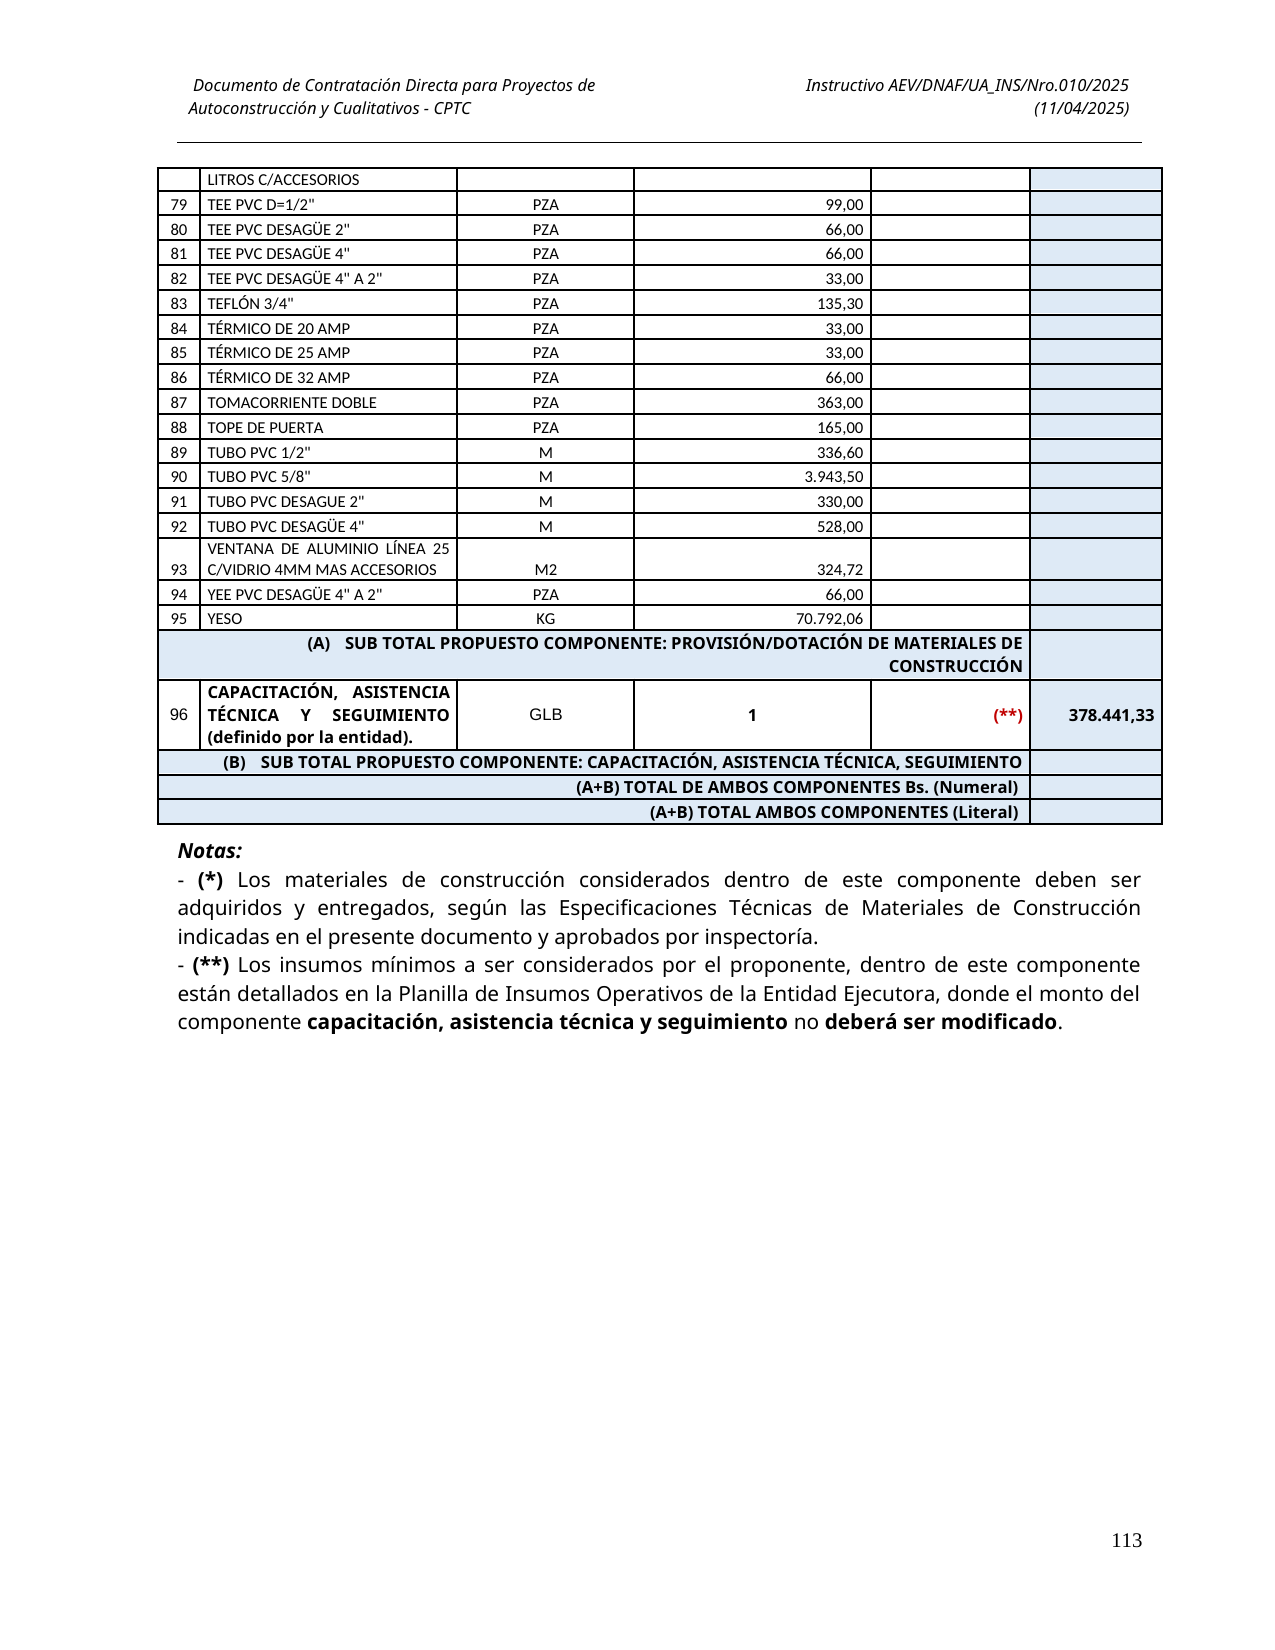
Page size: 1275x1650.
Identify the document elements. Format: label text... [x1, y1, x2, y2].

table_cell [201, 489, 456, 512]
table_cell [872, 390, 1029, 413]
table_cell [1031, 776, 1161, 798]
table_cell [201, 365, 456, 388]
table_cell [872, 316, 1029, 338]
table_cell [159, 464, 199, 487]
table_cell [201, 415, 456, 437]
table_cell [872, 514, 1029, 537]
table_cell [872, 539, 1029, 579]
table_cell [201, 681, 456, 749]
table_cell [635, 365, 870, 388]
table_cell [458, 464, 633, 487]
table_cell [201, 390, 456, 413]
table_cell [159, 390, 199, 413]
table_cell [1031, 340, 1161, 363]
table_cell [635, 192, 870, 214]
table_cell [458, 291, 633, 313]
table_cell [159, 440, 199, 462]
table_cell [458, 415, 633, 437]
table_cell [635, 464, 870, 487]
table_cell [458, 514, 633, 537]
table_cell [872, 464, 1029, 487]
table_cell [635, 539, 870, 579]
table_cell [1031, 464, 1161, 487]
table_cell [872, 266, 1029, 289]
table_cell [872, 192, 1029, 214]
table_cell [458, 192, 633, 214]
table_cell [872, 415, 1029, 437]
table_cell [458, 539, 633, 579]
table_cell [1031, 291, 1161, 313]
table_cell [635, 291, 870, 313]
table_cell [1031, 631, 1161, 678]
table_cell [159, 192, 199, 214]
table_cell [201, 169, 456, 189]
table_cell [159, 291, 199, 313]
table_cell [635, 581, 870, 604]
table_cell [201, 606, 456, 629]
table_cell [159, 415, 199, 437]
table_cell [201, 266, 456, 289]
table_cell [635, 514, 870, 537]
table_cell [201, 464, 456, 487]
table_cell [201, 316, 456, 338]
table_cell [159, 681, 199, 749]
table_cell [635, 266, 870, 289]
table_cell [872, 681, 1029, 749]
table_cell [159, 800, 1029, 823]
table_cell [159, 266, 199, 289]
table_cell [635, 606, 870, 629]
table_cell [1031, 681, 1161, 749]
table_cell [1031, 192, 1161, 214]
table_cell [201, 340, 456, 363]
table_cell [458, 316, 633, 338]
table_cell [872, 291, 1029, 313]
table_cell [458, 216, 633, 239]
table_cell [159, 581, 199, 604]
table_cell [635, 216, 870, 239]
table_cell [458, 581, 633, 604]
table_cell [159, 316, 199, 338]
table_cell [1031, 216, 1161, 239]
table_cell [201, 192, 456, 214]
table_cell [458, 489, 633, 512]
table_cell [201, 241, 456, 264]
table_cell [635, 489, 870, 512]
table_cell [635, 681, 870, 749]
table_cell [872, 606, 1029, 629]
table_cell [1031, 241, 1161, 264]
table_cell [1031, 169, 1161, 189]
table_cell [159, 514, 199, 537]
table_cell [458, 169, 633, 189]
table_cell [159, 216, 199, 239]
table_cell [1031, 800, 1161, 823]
text Notas: [177, 837, 1142, 865]
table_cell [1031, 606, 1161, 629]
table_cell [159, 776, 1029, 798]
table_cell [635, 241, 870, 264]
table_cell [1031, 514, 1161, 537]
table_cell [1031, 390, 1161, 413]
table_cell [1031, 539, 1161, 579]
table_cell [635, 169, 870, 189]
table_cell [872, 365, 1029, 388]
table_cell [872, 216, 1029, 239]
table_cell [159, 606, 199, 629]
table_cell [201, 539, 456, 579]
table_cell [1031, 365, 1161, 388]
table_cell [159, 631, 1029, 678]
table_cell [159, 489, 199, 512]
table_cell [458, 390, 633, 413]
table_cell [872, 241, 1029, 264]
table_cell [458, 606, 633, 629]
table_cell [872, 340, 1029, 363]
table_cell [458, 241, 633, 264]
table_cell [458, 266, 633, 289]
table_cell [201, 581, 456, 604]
text - (**) Los insumos mínimos a ser considerados por el proponente, dentro de este componente están detallados en la Planilla de Insumos Operativos de la Entidad Ejecutora, donde el monto del componente capacitación, asistencia técnica y seguimiento no deberá ser modificado. [177, 950, 1142, 1036]
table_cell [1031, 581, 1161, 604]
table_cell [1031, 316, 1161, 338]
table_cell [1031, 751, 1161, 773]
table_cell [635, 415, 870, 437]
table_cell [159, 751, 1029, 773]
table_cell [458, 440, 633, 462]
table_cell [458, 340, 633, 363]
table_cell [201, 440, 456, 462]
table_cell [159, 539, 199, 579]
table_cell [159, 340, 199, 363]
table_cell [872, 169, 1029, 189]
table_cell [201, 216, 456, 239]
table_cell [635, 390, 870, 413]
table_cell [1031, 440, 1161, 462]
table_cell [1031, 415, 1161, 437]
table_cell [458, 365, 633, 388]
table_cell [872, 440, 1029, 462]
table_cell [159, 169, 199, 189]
text - (*) Los materiales de construcción considerados dentro de este componente deben ser adquiridos y entregados, según las Especificaciones Técnicas de Materiales de Construcción indicadas en el presente documento y aprobados por inspectoría. [177, 865, 1142, 950]
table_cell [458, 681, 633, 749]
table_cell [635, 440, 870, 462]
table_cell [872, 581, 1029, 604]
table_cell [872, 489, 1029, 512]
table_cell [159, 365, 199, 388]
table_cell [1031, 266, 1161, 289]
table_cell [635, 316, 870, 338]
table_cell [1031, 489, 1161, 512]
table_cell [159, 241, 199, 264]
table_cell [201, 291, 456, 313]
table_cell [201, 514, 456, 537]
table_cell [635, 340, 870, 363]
